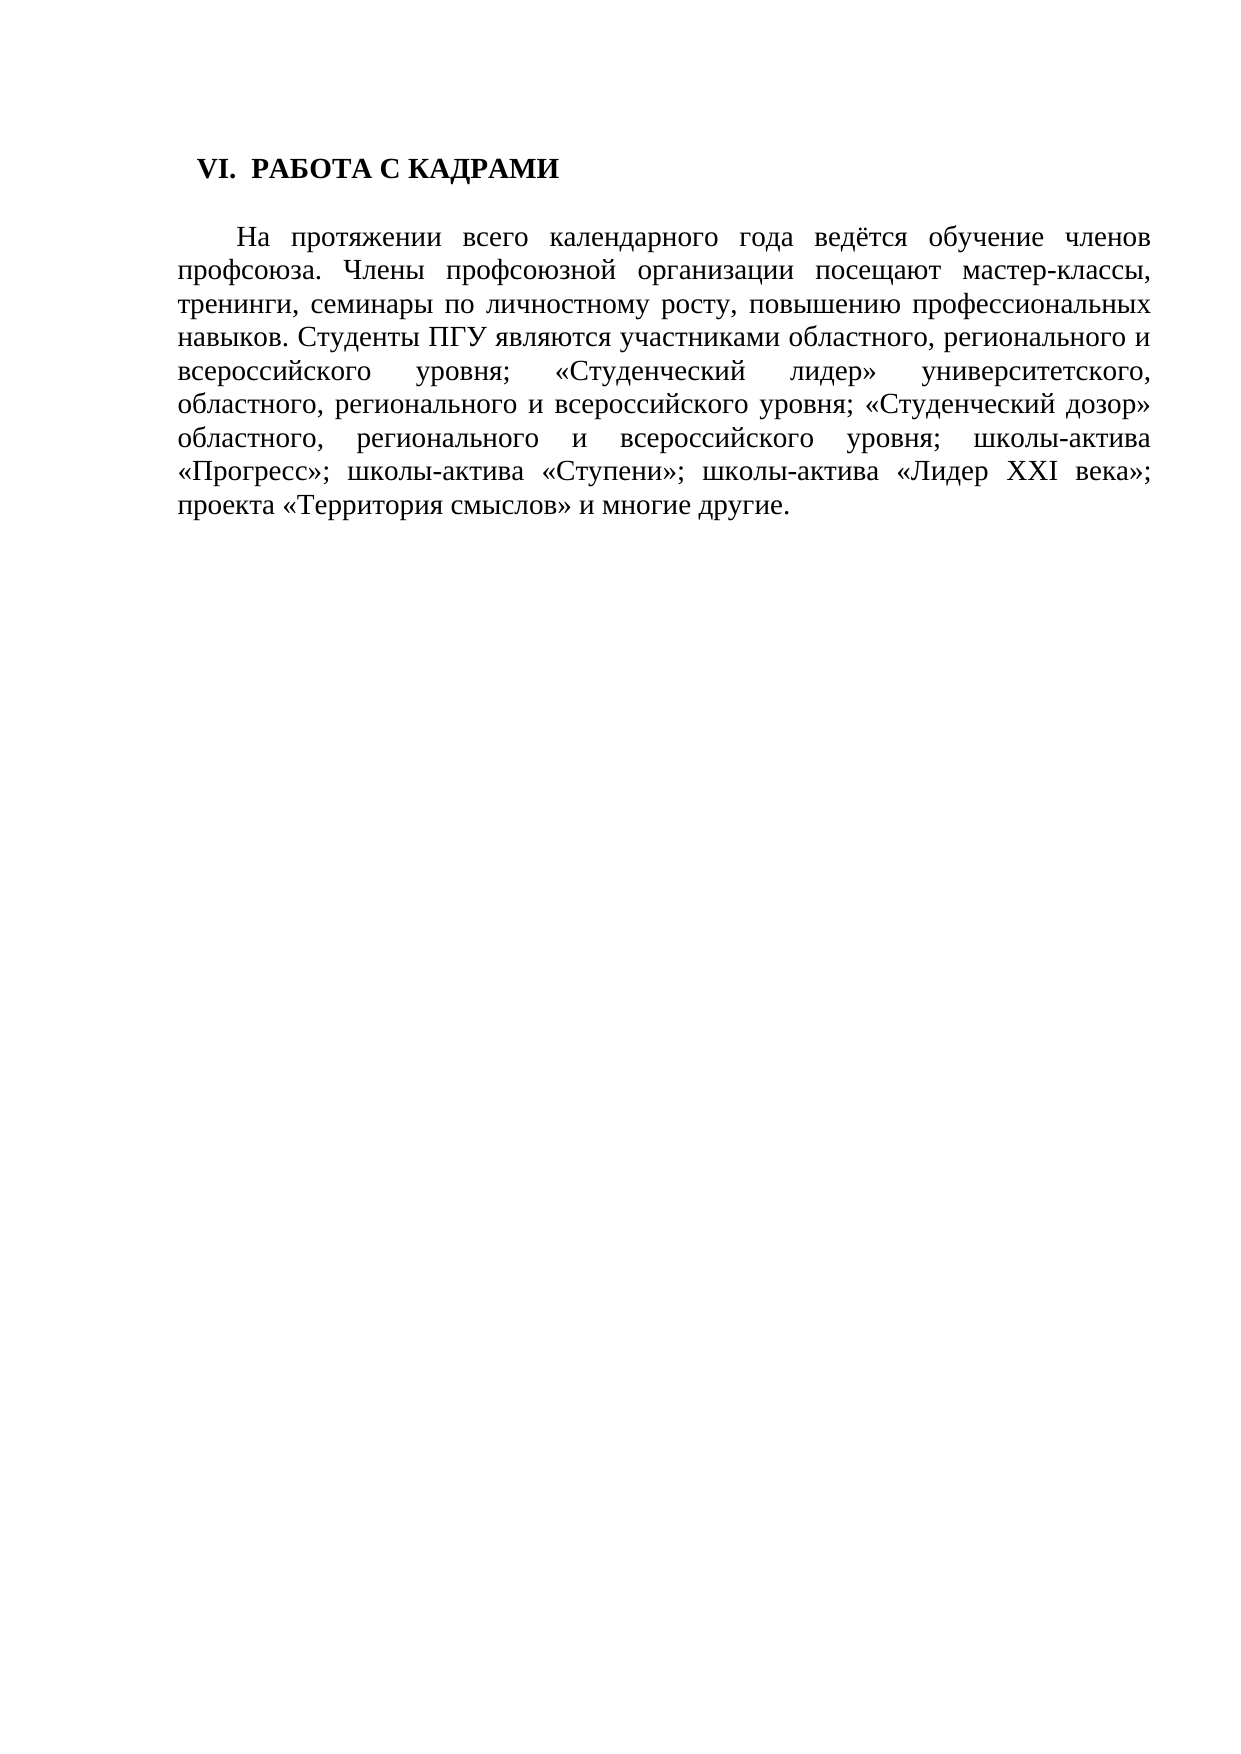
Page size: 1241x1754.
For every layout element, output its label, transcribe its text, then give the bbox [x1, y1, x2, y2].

text На протяжении всего календарного года ведётся обучение членов профсоюза. Члены профсоюзной организации посещают мастер-классы, тренинги, семинары по личностному росту, повышению профессиональных навыков. Студенты ПГУ являются участниками областного, регионального и всероссийского уровня; «Студенческий лидер» университетского, областного, регионального и всероссийского уровня; «Студенческий дозор» областного, регионального и всероссийского уровня; школы-актива «Прогресс»; школы-актива «Ступени»; школы-актива «Лидер XXI века»; проекта «Территория смыслов» и многие другие. [177, 219, 1152, 521]
list РАБОТА С КАДРАМИ [177, 152, 1152, 185]
